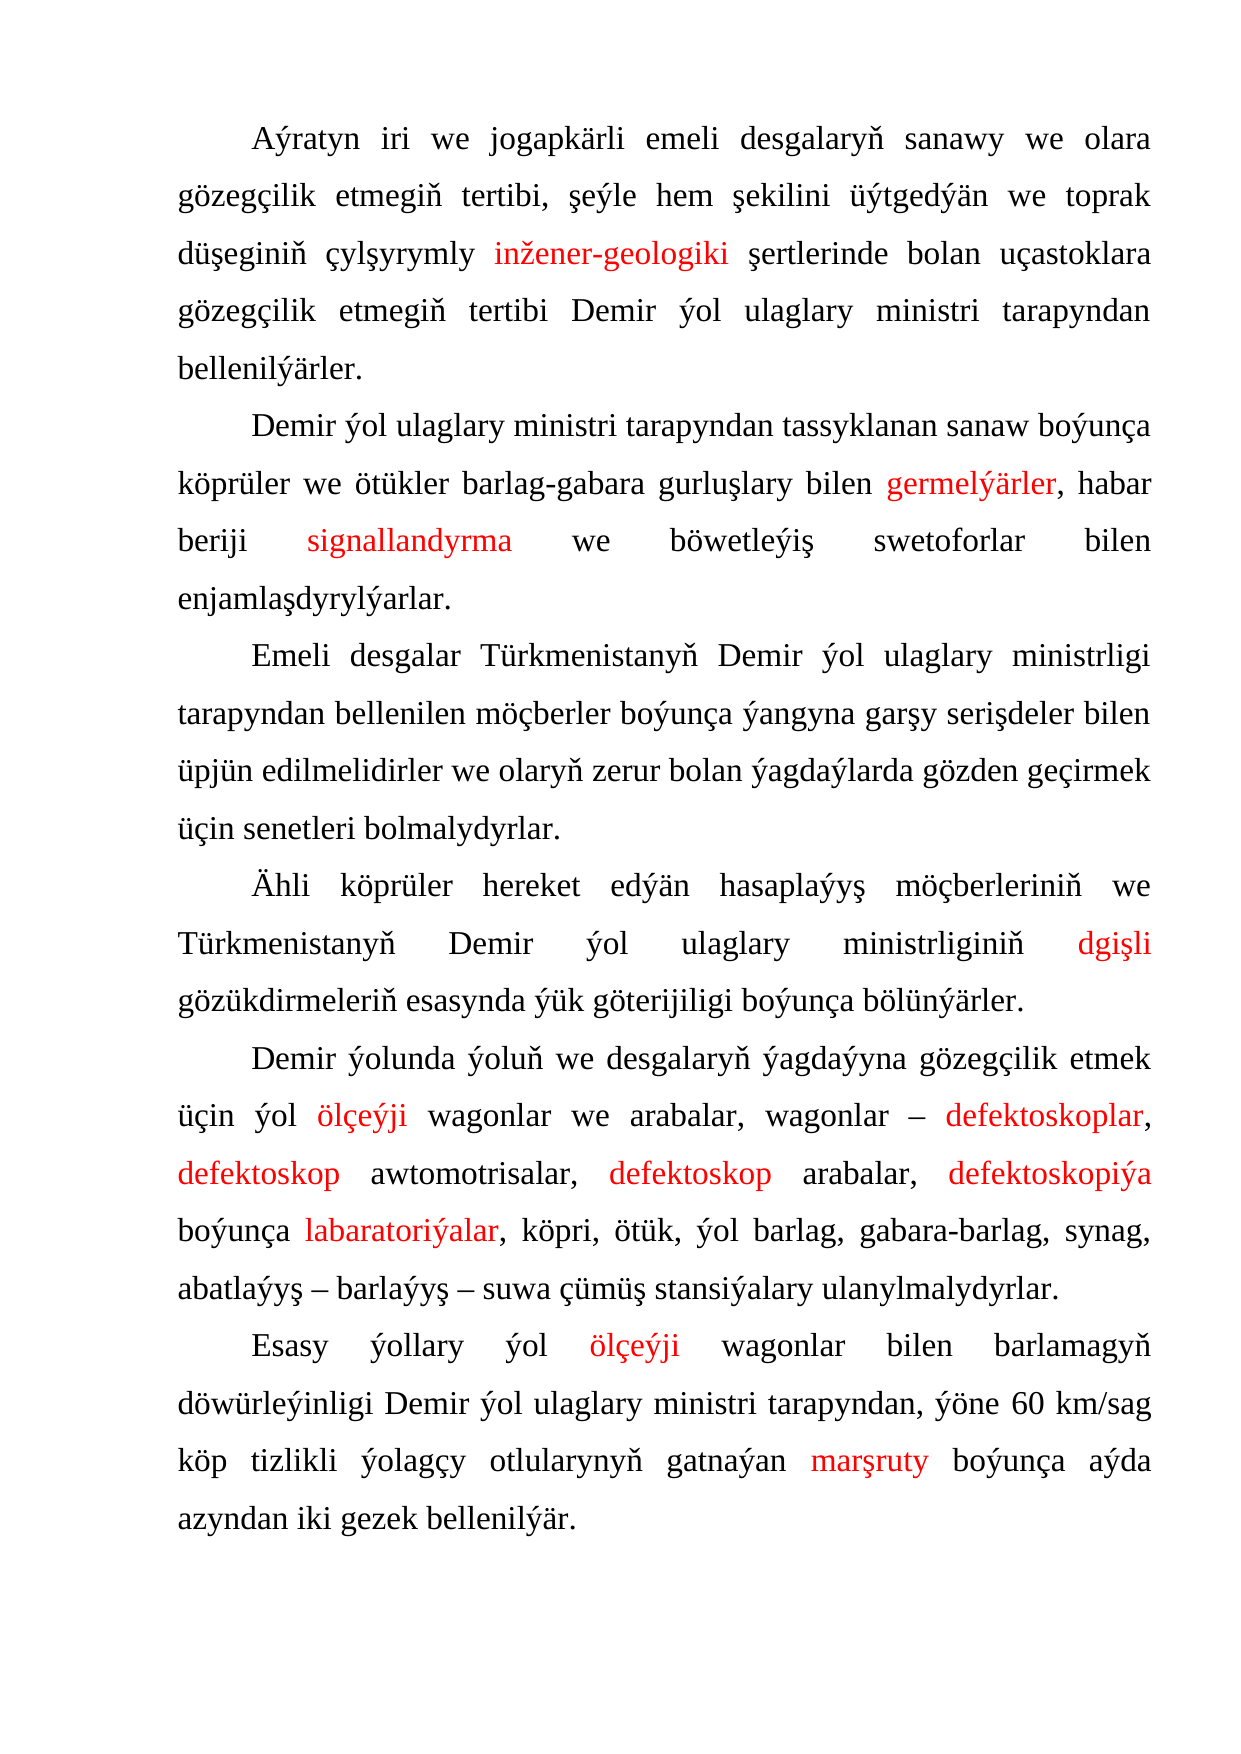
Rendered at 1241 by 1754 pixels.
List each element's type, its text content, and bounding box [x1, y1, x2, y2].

text Esasy ýollary ýol ölçeýji wagonlar bilen barlamagyň döwürleýinligi Demir ýol ulaglary ministri tarapyndan, ýöne 60 km/sag köp tizlikli ýolagçy otlularynyň gatnaýan marşruty boýunça aýda azyndan iki gezek bellenilýär. [177, 1326, 1152, 1536]
text Ähli köprüler hereket edýän hasaplaýyş möçberleriniň we Türkmenistanyň Demir ýol ulaglary ministrliginiň dgişli gözükdirmeleriň esasynda ýük göterijiligi boýunça bölünýärler. [177, 866, 1152, 1019]
text Emeli desgalar Türkmenistanyň Demir ýol ulaglary ministrligi tarapyndan bellenilen möçberler boýunça ýangyna garşy serişdeler bilen üpjün edilmelidirler we olaryň zerur bolan ýagdaýlarda gözden geçirmek üçin senetleri bolmalydyrlar. [177, 636, 1152, 846]
text Demir ýol ulaglary ministri tarapyndan tassyklanan sanaw boýunça köprüler we ötükler barlag-gabara gurluşlary bilen germelýärler, habar beriji signallandyrma we böwetleýiş swetoforlar bilen enjamlaşdyrylýarlar. [177, 406, 1152, 616]
text Aýratyn iri we jogapkärli emeli desgalaryň sanawy we olara gözegçilik etmegiň tertibi, şeýle hem şekilini üýtgedýän we toprak düşeginiň çylşyrymly inžener-geologiki şertlerinde bolan uçastoklara gözegçilik etmegiň tertibi Demir ýol ulaglary ministri tarapyndan bellenilýärler. [177, 118, 1152, 386]
text Demir ýolunda ýoluň we desgalaryň ýagdaýyna gözegçilik etmek üçin ýol ölçeýji wagonlar we arabalar, wagonlar – defektoskoplar, defektoskop awtomotrisalar, defektoskop arabalar, defektoskopiýa boýunça labaratoriýalar, köpri, ötük, ýol barlag, gabara-barlag, synag, abatlaýyş – barlaýyş – suwa çümüş stansiýalary ulanylmalydyrlar. [177, 1038, 1152, 1306]
